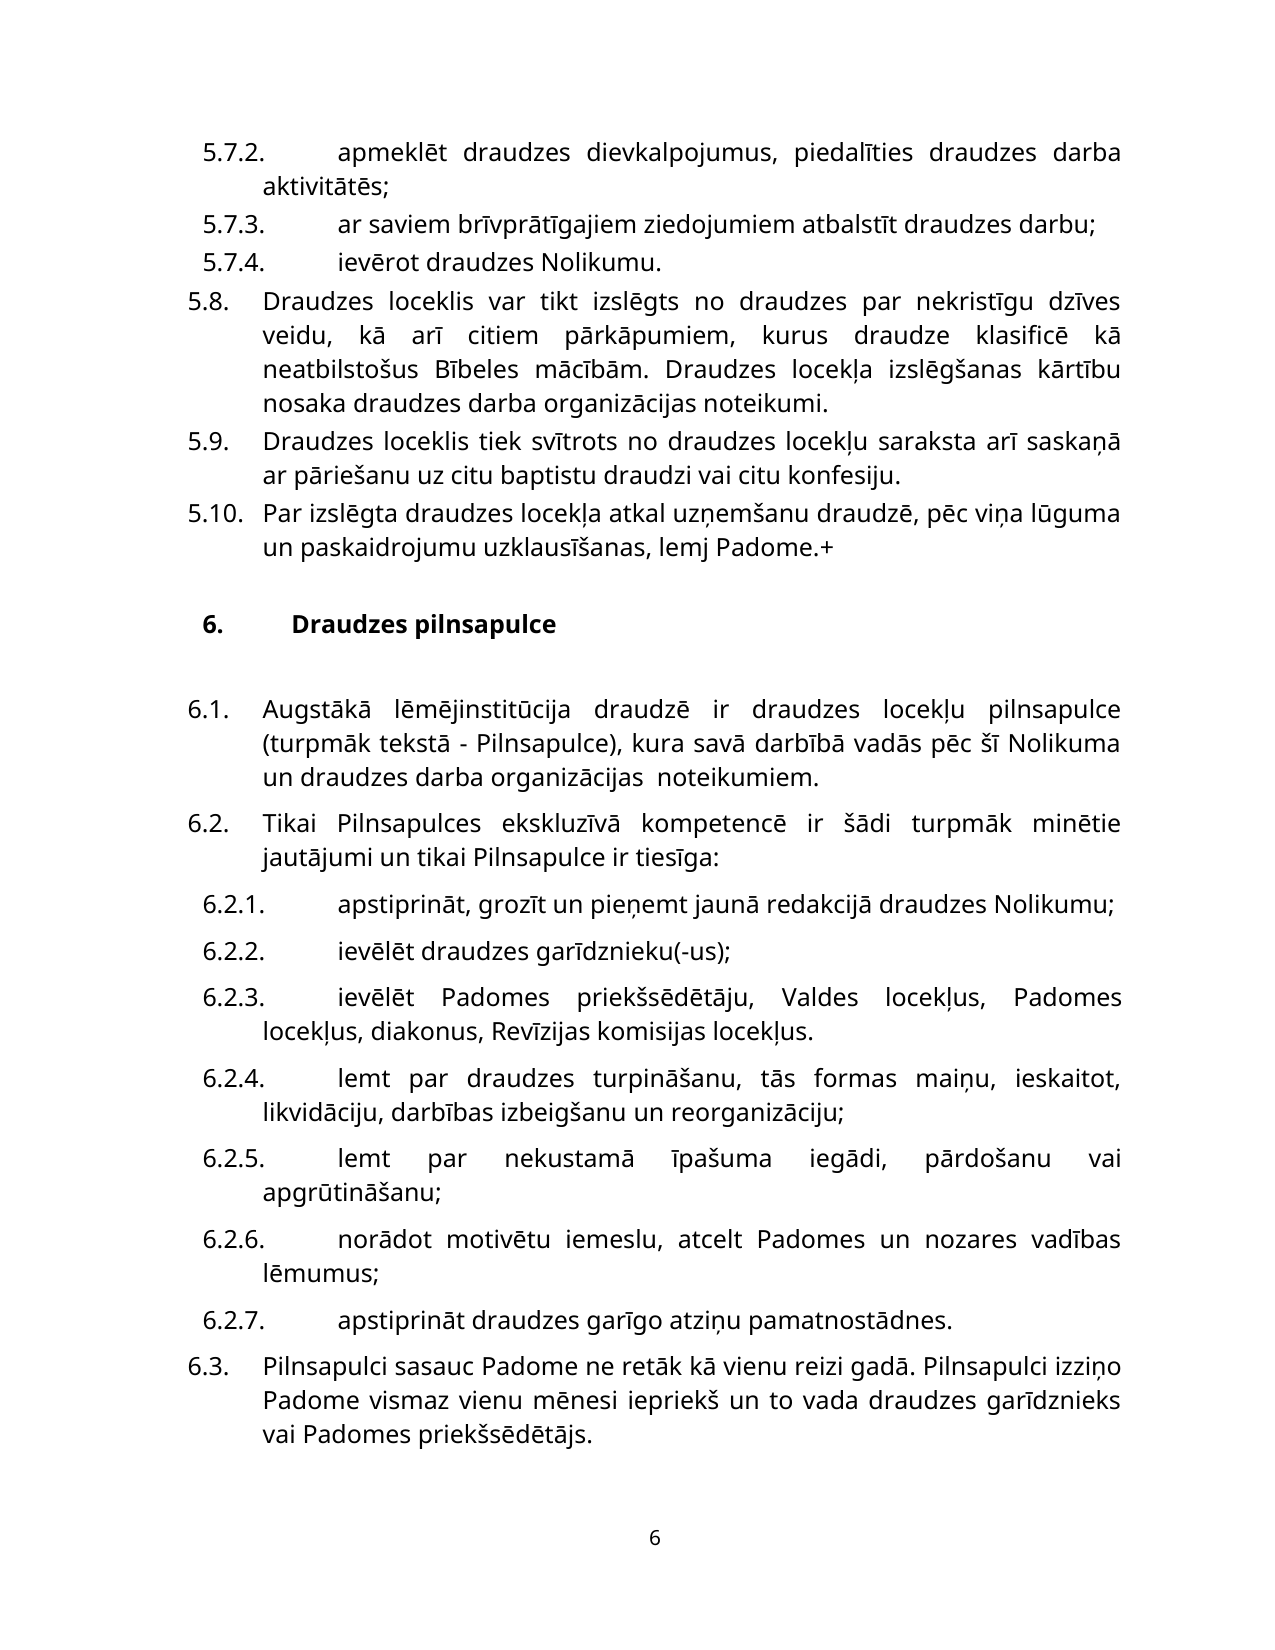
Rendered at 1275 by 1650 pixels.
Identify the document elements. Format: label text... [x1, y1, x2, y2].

list apstiprināt, grozīt un pieņemt jaunā redakcijā draudzes Nolikumu; [202, 887, 1122, 921]
list ar saviem brīvprātīgajiem ziedojumiem atbalstīt draudzes darbu; [202, 207, 1122, 241]
list ievērot draudzes Nolikumu. [202, 245, 1122, 279]
list ievēlēt draudzes garīdznieku(-us); [202, 933, 1122, 967]
text 6. Draudzes pilnsapulce [202, 607, 1122, 641]
list lemt par draudzes turpināšanu, tās formas maiņu, ieskaitot, likvidāciju, darbības izbeigšanu un reorganizāciju; [202, 1060, 1122, 1128]
list Augstākā lēmējinstitūcija draudzē ir draudzes locekļu pilnsapulce (turpmāk tekstā - Pilnsapulce), kura savā darbībā vadās pēc šī Nolikuma un draudzes darba organizācijas noteikumiem. [187, 691, 1122, 793]
list Draudzes loceklis tiek svītrots no draudzes locekļu saraksta arī saskaņā ar pāriešanu uz citu baptistu draudzi vai citu konfesiju. [187, 424, 1122, 492]
list apmeklēt draudzes dievkalpojumus, piedalīties draudzes darba aktivitātēs; [202, 134, 1122, 203]
list apstiprināt draudzes garīgo atziņu pamatnostādnes. [202, 1302, 1122, 1336]
list Par izslēgta draudzes locekļa atkal uzņemšanu draudzē, pēc viņa lūguma un paskaidrojumu uzklausīšanas, lemj Padome.+ [187, 496, 1122, 564]
list ievēlēt Padomes priekšsēdētāju, Valdes locekļus, Padomes locekļus, diakonus, Revīzijas komisijas locekļus. [202, 980, 1122, 1048]
list lemt par nekustamā īpašuma iegādi, pārdošanu vai apgrūtināšanu; [202, 1141, 1122, 1209]
list Tikai Pilnsapulces ekskluzīvā kompetencē ir šādi turpmāk minētie jautājumi un tikai Pilnsapulce ir tiesīga: [187, 806, 1122, 874]
list norādot motivētu iemeslu, atcelt Padomes un nozares vadības lēmumus; [202, 1222, 1122, 1290]
list Pilnsapulci sasauc Padome ne retāk kā vienu reizi gadā. Pilnsapulci izziņo Padome vismaz vienu mēnesi iepriekš un to vada draudzes garīdznieks vai Padomes priekšsēdētājs. [187, 1349, 1122, 1451]
list Draudzes loceklis var tikt izslēgts no draudzes par nekristīgu dzīves veidu, kā arī citiem pārkāpumiem, kurus draudze klasificē kā neatbilstošus Bībeles mācībām. Draudzes locekļa izslēgšanas kārtību nosaka draudzes darba organizācijas noteikumi. [187, 283, 1122, 419]
